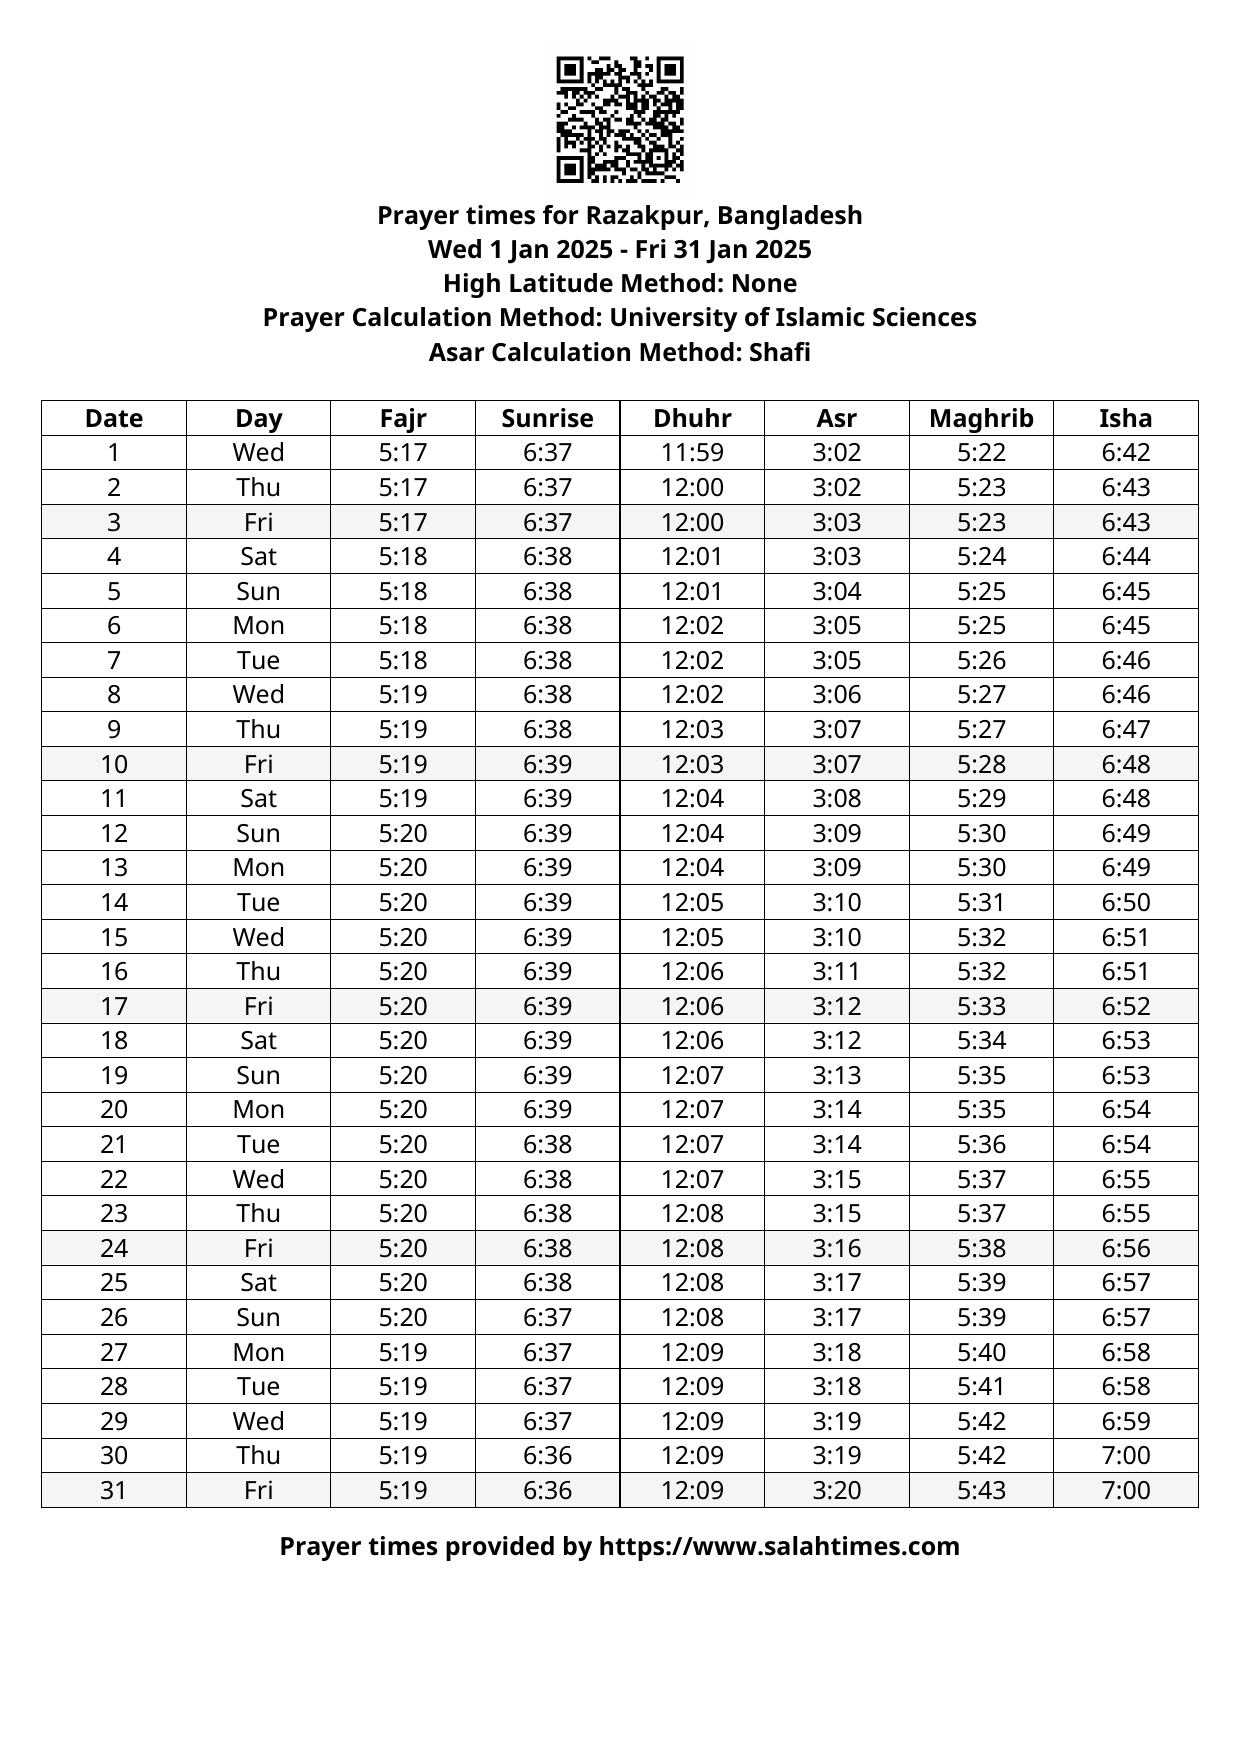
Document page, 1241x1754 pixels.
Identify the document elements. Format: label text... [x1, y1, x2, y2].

table_cell 5:19 [331, 1335, 475, 1368]
table_cell 6:39 [476, 1024, 619, 1057]
table_cell 6:38 [476, 1127, 619, 1161]
table_cell 5:26 [910, 643, 1053, 677]
table_cell 5:23 [910, 470, 1053, 504]
table_cell 5:27 [910, 678, 1053, 711]
table_cell 5:18 [331, 574, 475, 607]
table_cell 5:37 [910, 1196, 1053, 1230]
table_cell Mon [187, 1093, 330, 1126]
table_cell 12:07 [621, 1162, 764, 1195]
table_cell 5:19 [331, 712, 475, 746]
table_cell 5:23 [910, 505, 1053, 538]
table_cell 12:00 [621, 505, 764, 538]
table_cell 21 [42, 1127, 186, 1161]
table_cell 5:20 [331, 1266, 475, 1299]
table_cell 6:49 [1054, 816, 1198, 849]
table_cell 12:05 [621, 920, 764, 953]
table_cell 6:49 [1054, 851, 1198, 884]
table_cell 3:13 [765, 1058, 909, 1092]
table_cell 5:41 [910, 1369, 1053, 1403]
table_cell 3:02 [765, 436, 909, 469]
table_cell 6:39 [476, 920, 619, 953]
table_cell 14 [42, 885, 186, 919]
table_cell Wed [187, 920, 330, 953]
table_cell 6:45 [1054, 609, 1198, 642]
table_cell 6:51 [1054, 954, 1198, 988]
table_cell 12:02 [621, 609, 764, 642]
table_cell 24 [42, 1231, 186, 1264]
table_cell 3:19 [765, 1404, 909, 1437]
table_cell 6:39 [476, 954, 619, 988]
table_cell 5:20 [331, 989, 475, 1022]
table_header Day [187, 401, 330, 434]
table_cell Wed [187, 678, 330, 711]
table_cell 6:36 [476, 1473, 619, 1507]
table_cell Sun [187, 816, 330, 849]
table_cell 19 [42, 1058, 186, 1092]
table_cell 5:25 [910, 574, 1053, 607]
table_cell 6:39 [476, 1058, 619, 1092]
table_cell 3:17 [765, 1266, 909, 1299]
table_cell Mon [187, 609, 330, 642]
table_cell 6:59 [1054, 1404, 1198, 1437]
table_cell Wed [187, 1162, 330, 1195]
table_cell 12:07 [621, 1058, 764, 1092]
table_cell 5:33 [910, 989, 1053, 1022]
table_cell 5:39 [910, 1266, 1053, 1299]
table_cell 6:38 [476, 712, 619, 746]
table_cell 1 [42, 436, 186, 469]
table_cell 4 [42, 539, 186, 573]
table_cell 12:08 [621, 1196, 764, 1230]
table_cell 5:20 [331, 1127, 475, 1161]
table_cell 6:57 [1054, 1300, 1198, 1334]
table_cell 6:58 [1054, 1335, 1198, 1368]
table_cell 3:03 [765, 539, 909, 573]
table_cell Sun [187, 1300, 330, 1334]
table_cell 6:37 [476, 1335, 619, 1368]
table_cell Sat [187, 539, 330, 573]
table_cell 5:37 [910, 1162, 1053, 1195]
table_cell 6 [42, 609, 186, 642]
table_cell Tue [187, 1369, 330, 1403]
table_cell 6:57 [1054, 1266, 1198, 1299]
table_cell 6:52 [1054, 989, 1198, 1022]
table_cell 8 [42, 678, 186, 711]
table_cell Thu [187, 1196, 330, 1230]
table_cell Fri [187, 505, 330, 538]
table_cell 5:40 [910, 1335, 1053, 1368]
table_cell 5:24 [910, 539, 1053, 573]
table_cell 6:38 [476, 1266, 619, 1299]
table_cell 5:19 [331, 1369, 475, 1403]
table_cell 3:12 [765, 1024, 909, 1057]
table_cell 6:46 [1054, 643, 1198, 677]
table_cell 5 [42, 574, 186, 607]
table_cell 5:20 [331, 1231, 475, 1264]
table_cell 16 [42, 954, 186, 988]
table_cell 9 [42, 712, 186, 746]
table_cell 5:17 [331, 470, 475, 504]
table_cell 6:56 [1054, 1231, 1198, 1264]
table_cell 6:38 [476, 1162, 619, 1195]
table_cell 6:38 [476, 1231, 619, 1264]
table_cell 6:42 [1054, 436, 1198, 469]
table_cell 12:06 [621, 989, 764, 1022]
picture [542, 41, 699, 198]
table_cell 6:37 [476, 505, 619, 538]
table_cell Sun [187, 1058, 330, 1092]
table_cell Sat [187, 1266, 330, 1299]
table_cell 6:38 [476, 539, 619, 573]
table_cell 6:55 [1054, 1162, 1198, 1195]
table_cell 29 [42, 1404, 186, 1437]
table_cell 12:08 [621, 1300, 764, 1334]
table_cell 11:59 [621, 436, 764, 469]
table_cell 3:14 [765, 1093, 909, 1126]
table_cell 5:28 [910, 747, 1053, 780]
text Prayer Calculation Method: University of Islamic Sciences [42, 300, 1198, 334]
table_cell 3:12 [765, 989, 909, 1022]
table_cell 5:18 [331, 643, 475, 677]
table_cell 3:05 [765, 609, 909, 642]
table_cell 5:19 [331, 678, 475, 711]
table_cell 5:43 [910, 1473, 1053, 1507]
table_header Dhuhr [621, 401, 764, 434]
table_cell 6:39 [476, 747, 619, 780]
table_cell 5:19 [331, 1404, 475, 1437]
table_cell Fri [187, 1473, 330, 1507]
table_cell 12:01 [621, 539, 764, 573]
table_cell 12:09 [621, 1335, 764, 1368]
table_cell 6:43 [1054, 505, 1198, 538]
table_cell 6:38 [476, 643, 619, 677]
table_cell 3:19 [765, 1439, 909, 1472]
table_cell Fri [187, 989, 330, 1022]
table_cell 31 [42, 1473, 186, 1507]
table_cell Tue [187, 885, 330, 919]
table_cell 5:29 [910, 781, 1053, 815]
table_cell 5:19 [331, 1439, 475, 1472]
text Asar Calculation Method: Shafi [42, 334, 1198, 368]
table_cell 6:54 [1054, 1127, 1198, 1161]
table_cell 12:06 [621, 1024, 764, 1057]
table_cell 12:09 [621, 1473, 764, 1507]
table_cell 13 [42, 851, 186, 884]
table_cell 5:30 [910, 851, 1053, 884]
table_cell 3:09 [765, 816, 909, 849]
table_cell 5:25 [910, 609, 1053, 642]
table_cell 6:39 [476, 781, 619, 815]
table_cell 3:11 [765, 954, 909, 988]
table_cell 12:09 [621, 1404, 764, 1437]
table_cell 12:08 [621, 1266, 764, 1299]
table_cell 6:47 [1054, 712, 1198, 746]
table_cell 12:03 [621, 747, 764, 780]
table_cell 5:39 [910, 1300, 1053, 1334]
table_cell 5:18 [331, 539, 475, 573]
table_cell 5:20 [331, 1093, 475, 1126]
text High Latitude Method: None [42, 266, 1198, 300]
table_cell 12:04 [621, 851, 764, 884]
table_cell 6:55 [1054, 1196, 1198, 1230]
table_cell 12:05 [621, 885, 764, 919]
table_cell 6:37 [476, 436, 619, 469]
table_cell 5:30 [910, 816, 1053, 849]
table_cell 12:04 [621, 816, 764, 849]
text Prayer times provided by https://www.salahtimes.com [42, 1528, 1198, 1563]
table_cell 18 [42, 1024, 186, 1057]
table_cell 25 [42, 1266, 186, 1299]
table_cell 6:37 [476, 470, 619, 504]
table_cell 3:17 [765, 1300, 909, 1334]
table_cell 5:31 [910, 885, 1053, 919]
table_cell 6:50 [1054, 885, 1198, 919]
table_cell 3:03 [765, 505, 909, 538]
table_cell 6:44 [1054, 539, 1198, 573]
table_cell 15 [42, 920, 186, 953]
table_cell 5:20 [331, 1300, 475, 1334]
table_cell Mon [187, 1335, 330, 1368]
table_cell 12:09 [621, 1369, 764, 1403]
table_cell 5:20 [331, 954, 475, 988]
table_cell 5:20 [331, 1162, 475, 1195]
table_cell 5:32 [910, 920, 1053, 953]
table_cell 12:09 [621, 1439, 764, 1472]
table_cell 5:20 [331, 851, 475, 884]
table_cell 6:39 [476, 989, 619, 1022]
table_cell 12:02 [621, 678, 764, 711]
table_cell 5:20 [331, 816, 475, 849]
table_cell 20 [42, 1093, 186, 1126]
table_cell 12:08 [621, 1231, 764, 1264]
table_cell 12:03 [621, 712, 764, 746]
table_cell 2 [42, 470, 186, 504]
table_cell 6:53 [1054, 1024, 1198, 1057]
table_cell Thu [187, 470, 330, 504]
table_cell 12:02 [621, 643, 764, 677]
table_cell 5:19 [331, 747, 475, 780]
table_cell 3 [42, 505, 186, 538]
table_cell 3:15 [765, 1162, 909, 1195]
table_cell 30 [42, 1439, 186, 1472]
table_cell 12 [42, 816, 186, 849]
table_cell 5:18 [331, 609, 475, 642]
table_cell 7:00 [1054, 1473, 1198, 1507]
table_cell 11 [42, 781, 186, 815]
table_cell 6:45 [1054, 574, 1198, 607]
table_cell 5:20 [331, 1024, 475, 1057]
table_cell Thu [187, 712, 330, 746]
table_cell 5:35 [910, 1058, 1053, 1092]
table_header Maghrib [910, 401, 1053, 434]
table_cell 28 [42, 1369, 186, 1403]
table_cell 5:20 [331, 1196, 475, 1230]
table_cell 3:08 [765, 781, 909, 815]
table_cell 5:34 [910, 1024, 1053, 1057]
table_cell 3:07 [765, 712, 909, 746]
table_cell 12:07 [621, 1127, 764, 1161]
table_cell 5:22 [910, 436, 1053, 469]
table_cell Sat [187, 1024, 330, 1057]
table_cell 6:48 [1054, 747, 1198, 780]
table_cell 27 [42, 1335, 186, 1368]
table_cell 5:17 [331, 505, 475, 538]
table_cell 7 [42, 643, 186, 677]
table_cell 5:19 [331, 1473, 475, 1507]
table_cell 3:14 [765, 1127, 909, 1161]
table_cell 6:37 [476, 1369, 619, 1403]
table_cell 5:20 [331, 1058, 475, 1092]
text Wed 1 Jan 2025 - Fri 31 Jan 2025 [42, 232, 1198, 266]
table_header Asr [765, 401, 909, 434]
table_cell 5:35 [910, 1093, 1053, 1126]
table_cell 3:05 [765, 643, 909, 677]
table_cell 6:38 [476, 1196, 619, 1230]
table_cell Tue [187, 643, 330, 677]
table_cell 5:27 [910, 712, 1053, 746]
table_cell 6:54 [1054, 1093, 1198, 1126]
table_cell 6:38 [476, 609, 619, 642]
table_cell 3:10 [765, 885, 909, 919]
table_cell 6:43 [1054, 470, 1198, 504]
table_cell 3:20 [765, 1473, 909, 1507]
table_cell Wed [187, 436, 330, 469]
table_cell 22 [42, 1162, 186, 1195]
table_cell Fri [187, 747, 330, 780]
table_cell 3:16 [765, 1231, 909, 1264]
table_cell 6:36 [476, 1439, 619, 1472]
table_header Isha [1054, 401, 1198, 434]
table_cell 3:18 [765, 1335, 909, 1368]
text Prayer times for Razakpur, Bangladesh [42, 198, 1198, 232]
table_cell 3:18 [765, 1369, 909, 1403]
table_cell Thu [187, 954, 330, 988]
table_cell 5:38 [910, 1231, 1053, 1264]
table_cell 5:17 [331, 436, 475, 469]
table_cell 5:20 [331, 885, 475, 919]
table_cell 6:39 [476, 851, 619, 884]
table_cell 5:36 [910, 1127, 1053, 1161]
table_cell 3:07 [765, 747, 909, 780]
table_cell 23 [42, 1196, 186, 1230]
table_cell 12:04 [621, 781, 764, 815]
table_cell 6:38 [476, 574, 619, 607]
table_cell 5:42 [910, 1404, 1053, 1437]
table_cell 5:19 [331, 781, 475, 815]
table_cell Sat [187, 781, 330, 815]
table_cell 3:02 [765, 470, 909, 504]
table_cell Fri [187, 1231, 330, 1264]
table_header Fajr [331, 401, 475, 434]
table_cell 6:37 [476, 1300, 619, 1334]
table_cell Mon [187, 851, 330, 884]
table_cell 10 [42, 747, 186, 780]
table_cell 6:39 [476, 1093, 619, 1126]
table_cell Wed [187, 1404, 330, 1437]
table_cell 6:39 [476, 885, 619, 919]
table_cell Tue [187, 1127, 330, 1161]
table_cell 6:38 [476, 678, 619, 711]
table_cell 5:20 [331, 920, 475, 953]
table_header Sunrise [476, 401, 619, 434]
table_cell 6:58 [1054, 1369, 1198, 1403]
table_cell 3:09 [765, 851, 909, 884]
table_cell 6:53 [1054, 1058, 1198, 1092]
table_cell 3:10 [765, 920, 909, 953]
table_cell 12:00 [621, 470, 764, 504]
table_cell 12:01 [621, 574, 764, 607]
table_cell 3:15 [765, 1196, 909, 1230]
table_cell 5:32 [910, 954, 1053, 988]
table_cell 5:42 [910, 1439, 1053, 1472]
table_cell Sun [187, 574, 330, 607]
table_cell 17 [42, 989, 186, 1022]
table_cell 12:07 [621, 1093, 764, 1126]
table_cell 6:48 [1054, 781, 1198, 815]
table_cell 7:00 [1054, 1439, 1198, 1472]
table_cell 12:06 [621, 954, 764, 988]
table_cell 3:04 [765, 574, 909, 607]
table_cell Thu [187, 1439, 330, 1472]
table_cell 3:06 [765, 678, 909, 711]
table_cell 6:39 [476, 816, 619, 849]
table_cell 6:51 [1054, 920, 1198, 953]
table_cell 6:37 [476, 1404, 619, 1437]
table_cell 26 [42, 1300, 186, 1334]
table_header Date [42, 401, 186, 434]
table_cell 6:46 [1054, 678, 1198, 711]
